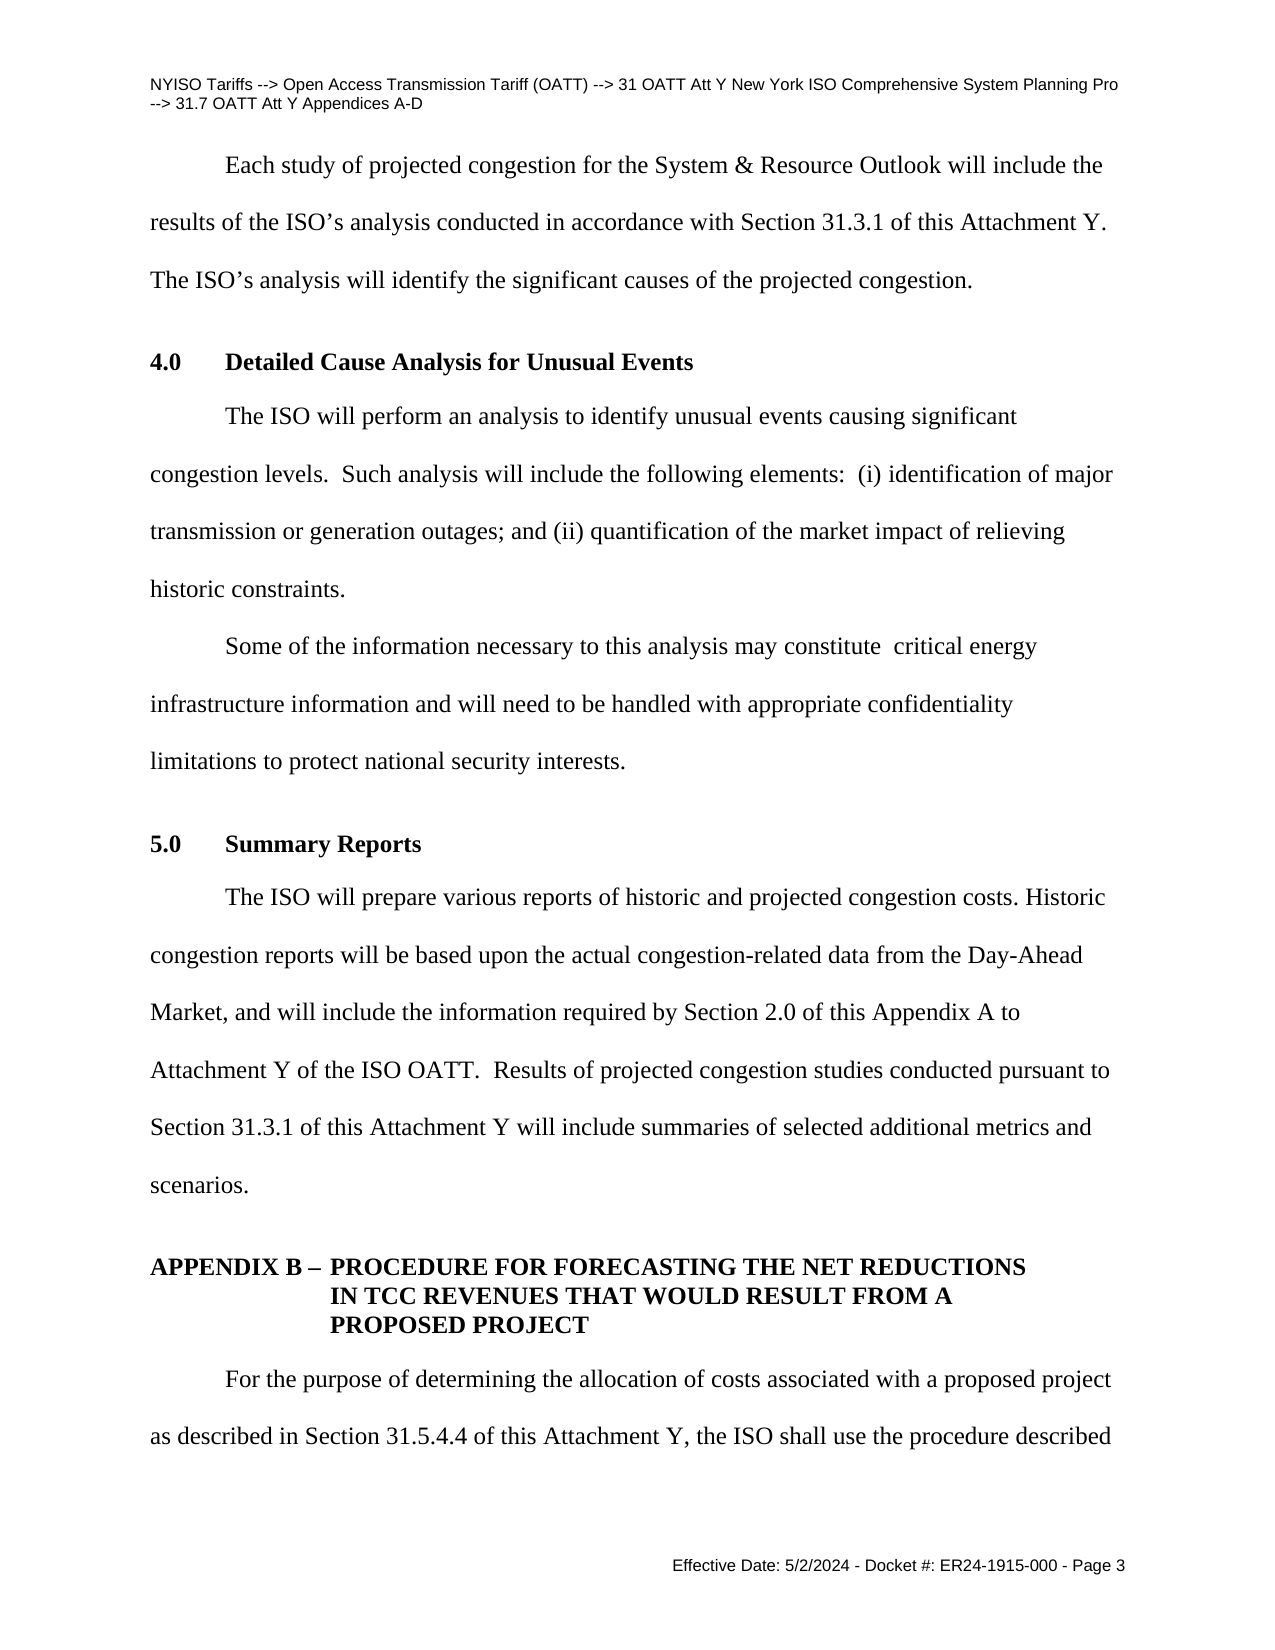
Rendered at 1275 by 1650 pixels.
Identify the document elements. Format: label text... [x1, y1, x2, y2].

text The ISO will prepare various reports of historic and projected congestion costs. Historic congestion reports will be based upon the actual congestion-related data from the Day-Ahead Market, and will include the information required by Section 2.0 of this Appendix A to Attachment Y of the ISO OATT. Results of projected congestion studies conducted pursuant to Section 31.3.1 of this Attachment Y will include summaries of selected additional metrics and scenarios. [150, 882, 1125, 1199]
text The ISO will perform an analysis to identify unusual events causing significant congestion levels. Such analysis will include the following elements: (i) identification of major transmission or generation outages; and (ii) quantification of the market impact of relieving historic constraints. [150, 401, 1125, 602]
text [150, 1364, 1125, 1450]
subtitle APPENDIX B – PROCEDURE FOR FORECASTING THE NET REDUCTIONS IN TCC REVENUES THAT WOULD RESULT FROM A PROPOSED PROJECT [150, 1252, 1059, 1339]
text Each study of projected congestion for the System & Resource Outlook will include the results of the ISO’s analysis conducted in accordance with Section 31.3.1 of this Attachment Y. The ISO’s analysis will identify the significant causes of the projected congestion. [150, 150, 1125, 294]
text Some of the information necessary to this analysis may constitute critical energy infrastructure information and will need to be handled with appropriate confidentiality limitations to protect national security interests. [150, 631, 1125, 775]
text 5.0 Summary Reports [150, 829, 1162, 857]
text 4.0 Detailed Cause Analysis for Unusual Events [150, 347, 1162, 376]
